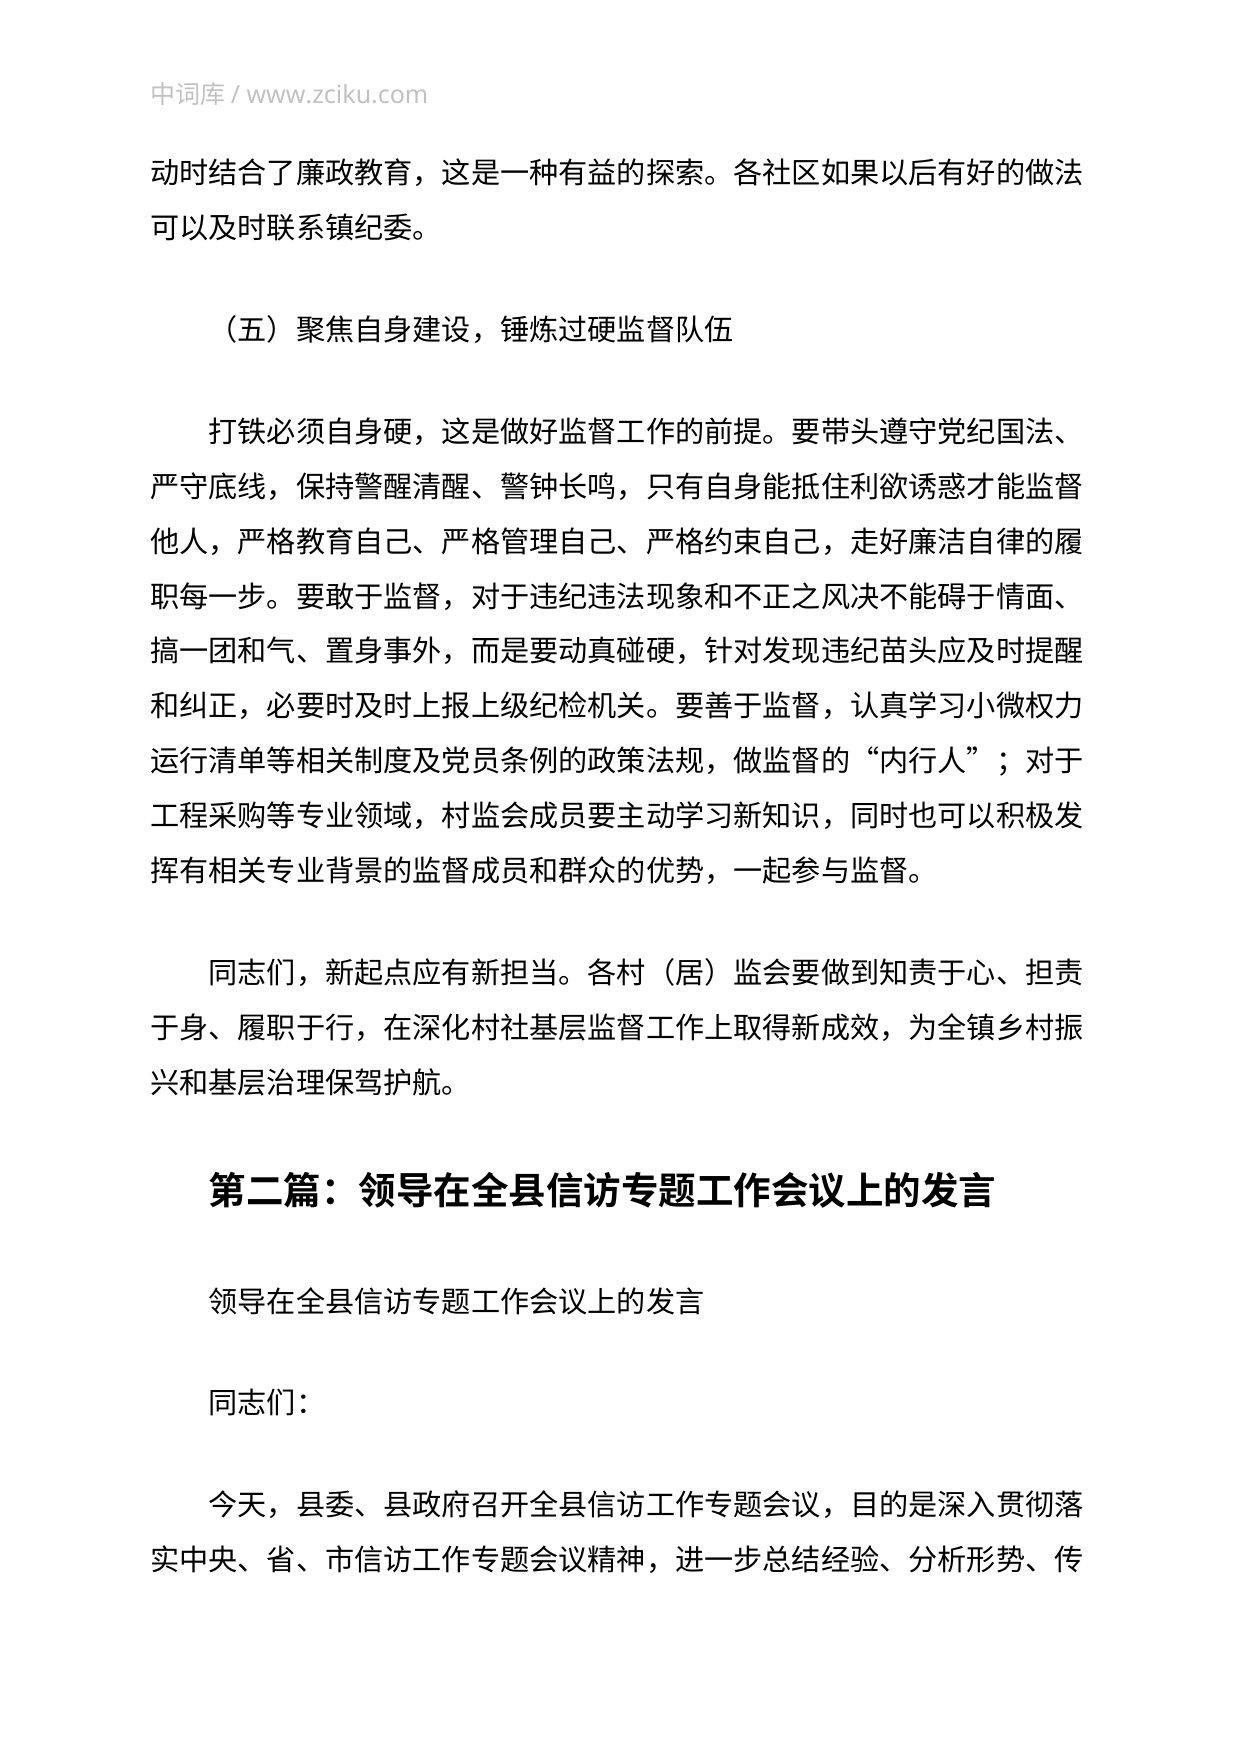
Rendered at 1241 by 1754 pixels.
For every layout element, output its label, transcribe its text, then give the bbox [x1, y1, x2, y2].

text 打铁必须自身硬，这是做好监督工作的前提。要带头遵守党纪国法、严守底线，保持警醒清醒、警钟长鸣，只有自身能抵住利欲诱惑才能监督他人，严格教育自己、严格管理自己、严格约束自己，走好廉洁自律的履职每一步。要敢于监督，对于违纪违法现象和不正之风决不能碍于情面、搞一团和气、置身事外，而是要动真碰硬，针对发现违纪苗头应及时提醒和纠正，必要时及时上报上级纪检机关。要善于监督，认真学习小微权力运行清单等相关制度及党员条例的政策法规，做监督的“内行人”；对于工程采购等专业领域，村监会成员要主动学习新知识，同时也可以积极发挥有相关专业背景的监督成员和群众的优势，一起参与监督。 [150, 408, 1090, 890]
text 领导在全县信访专题工作会议上的发言 [150, 1278, 1090, 1321]
text 同志们，新起点应有新担当。各村（居）监会要做到知责于心、担责于身、履职于行，在深化村社基层监督工作上取得新成效，为全镇乡村振兴和基层治理保驾护航。 [150, 949, 1090, 1101]
text 同志们： [150, 1380, 1090, 1422]
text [150, 1482, 1090, 1579]
text （五）聚焦自身建设，锤炼过硬监督队伍 [150, 307, 1090, 349]
text 第二篇：领导在全县信访专题工作会议上的发言 [150, 1161, 1090, 1215]
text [150, 150, 1090, 247]
